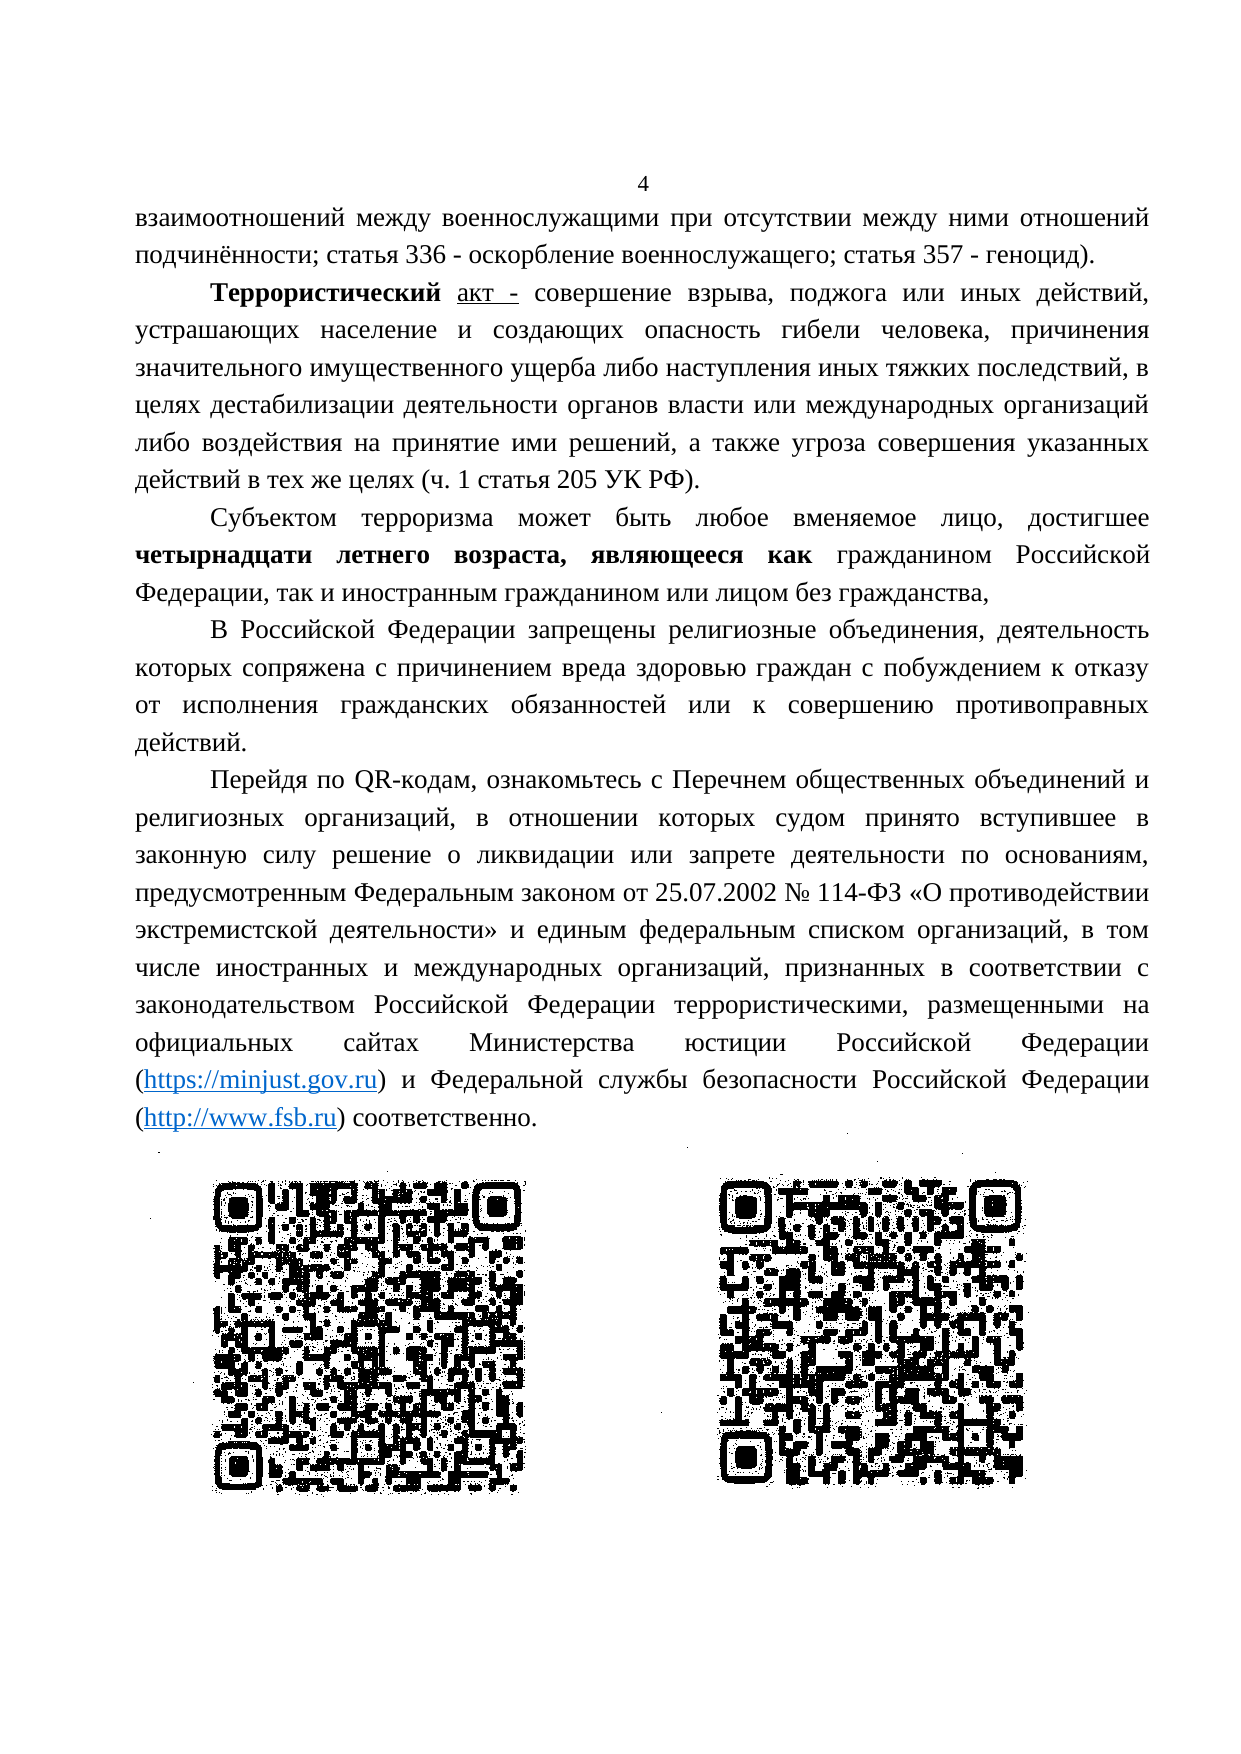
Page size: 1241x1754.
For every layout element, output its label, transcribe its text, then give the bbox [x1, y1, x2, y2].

text Террористический акт - совершение взрыва, поджога или иных действий, устрашающих население и создающих опасность гибели человека, причинения значительного имущественного ущерба либо наступления иных тяжких последствий, в целях дестабилизации деятельности органов власти или международных организаций либо воздействия на принятие ими решений, а также угроза совершения указанных действий в тех же целях (ч. 1 статья 205 УК РФ). [135, 271, 1150, 496]
text В Российской Федерации запрещены религиозные объединения, деятельность которых сопряжена с причинением вреда здоровью граждан с побуждением к отказу от исполнения гражданских обязанностей или к совершению противоправных действий. [135, 609, 1150, 759]
picture [150, 1133, 1135, 1498]
text Субъектом терроризма может быть любое вменяемое лицо, достигшее четырнадцати летнего возраста, являющееся как гражданином Российской Федерации, так и иностранным гражданином или лицом без гражданства, [135, 496, 1150, 609]
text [135, 196, 1150, 271]
text Перейдя по QR-кодам, ознакомьтесь с Перечнем общественных объединений и религиозных организаций, в отношении которых судом принято вступившее в законную силу решение о ликвидации или запрете деятельности по основаниям, предусмотренным Федеральным законом от 25.07.2002 № 114-ФЗ «О противодействии экстремистской деятельности» и единым федеральным списком организаций, в том числе иностранных и международных организаций, признанных в соответствии с законодательством Российской Федерации террористическими, размещенными на официальных сайтах Министерства юстиции Российской Федерации (https://minjust.gov.ru) и Федеральной службы безопасности Российской Федерации (http://www.fsb.ru) соответственно. [135, 759, 1150, 1134]
